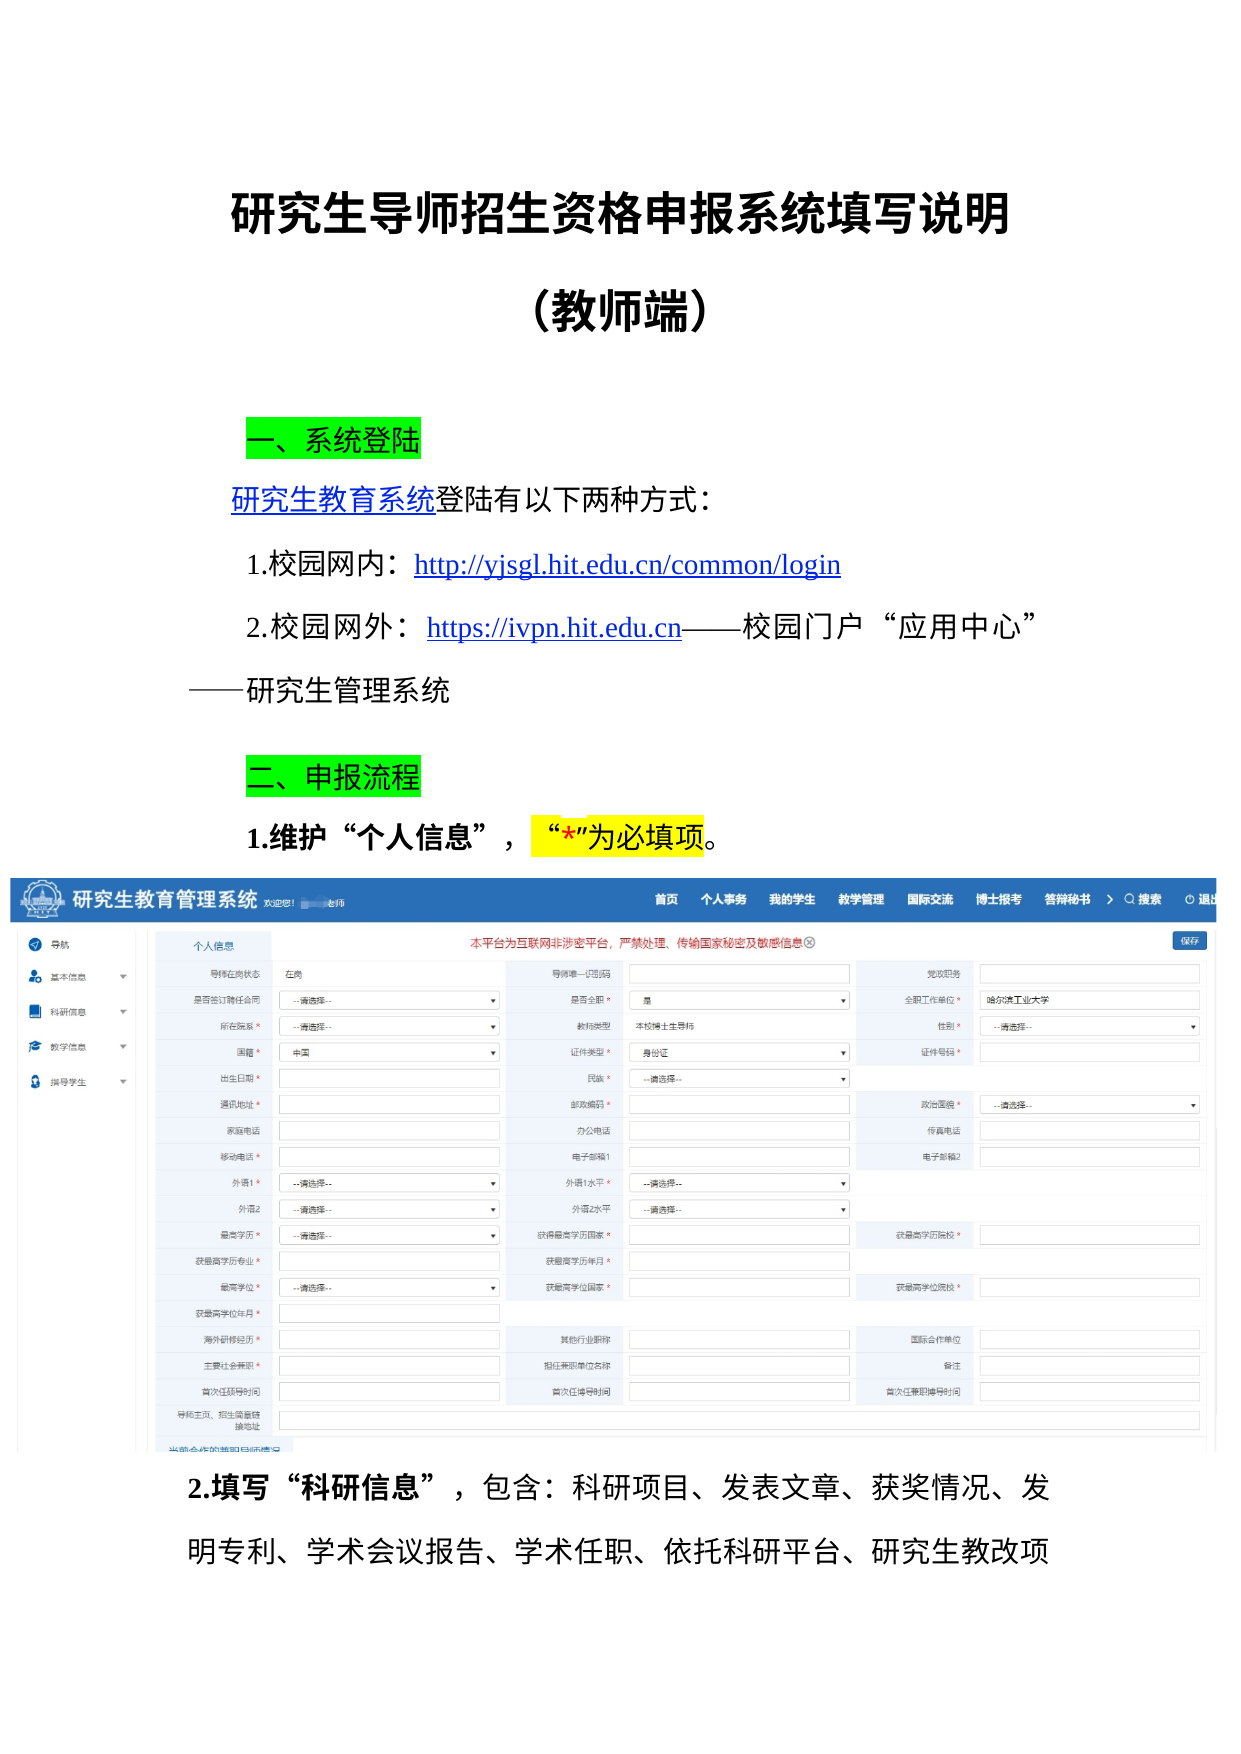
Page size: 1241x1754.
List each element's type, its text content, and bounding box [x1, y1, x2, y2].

text 2.校园网外：https://ivpn.hit.edu.cn——校园门户“应用中心”——研究生管理系统 [187, 604, 1053, 710]
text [187, 1465, 1053, 1571]
text 1.校园网内：http://yjsgl.hit.edu.cn/common/login [187, 540, 1053, 583]
text 研究生教育系统登陆有以下两种方式： [187, 477, 1053, 519]
title 一、系统登陆 [187, 406, 1053, 471]
text 1.维护“个人信息”，“*”为必填项。 [187, 815, 531, 857]
text 1.维护“个人信息”，“*”为必填项。 [704, 815, 1053, 857]
text 研究生导师招生资格申报系统填写说明 [187, 162, 1053, 259]
title 二、申报流程 [187, 743, 1053, 808]
picture [10, 878, 1217, 1452]
text （教师端） [187, 259, 1053, 357]
